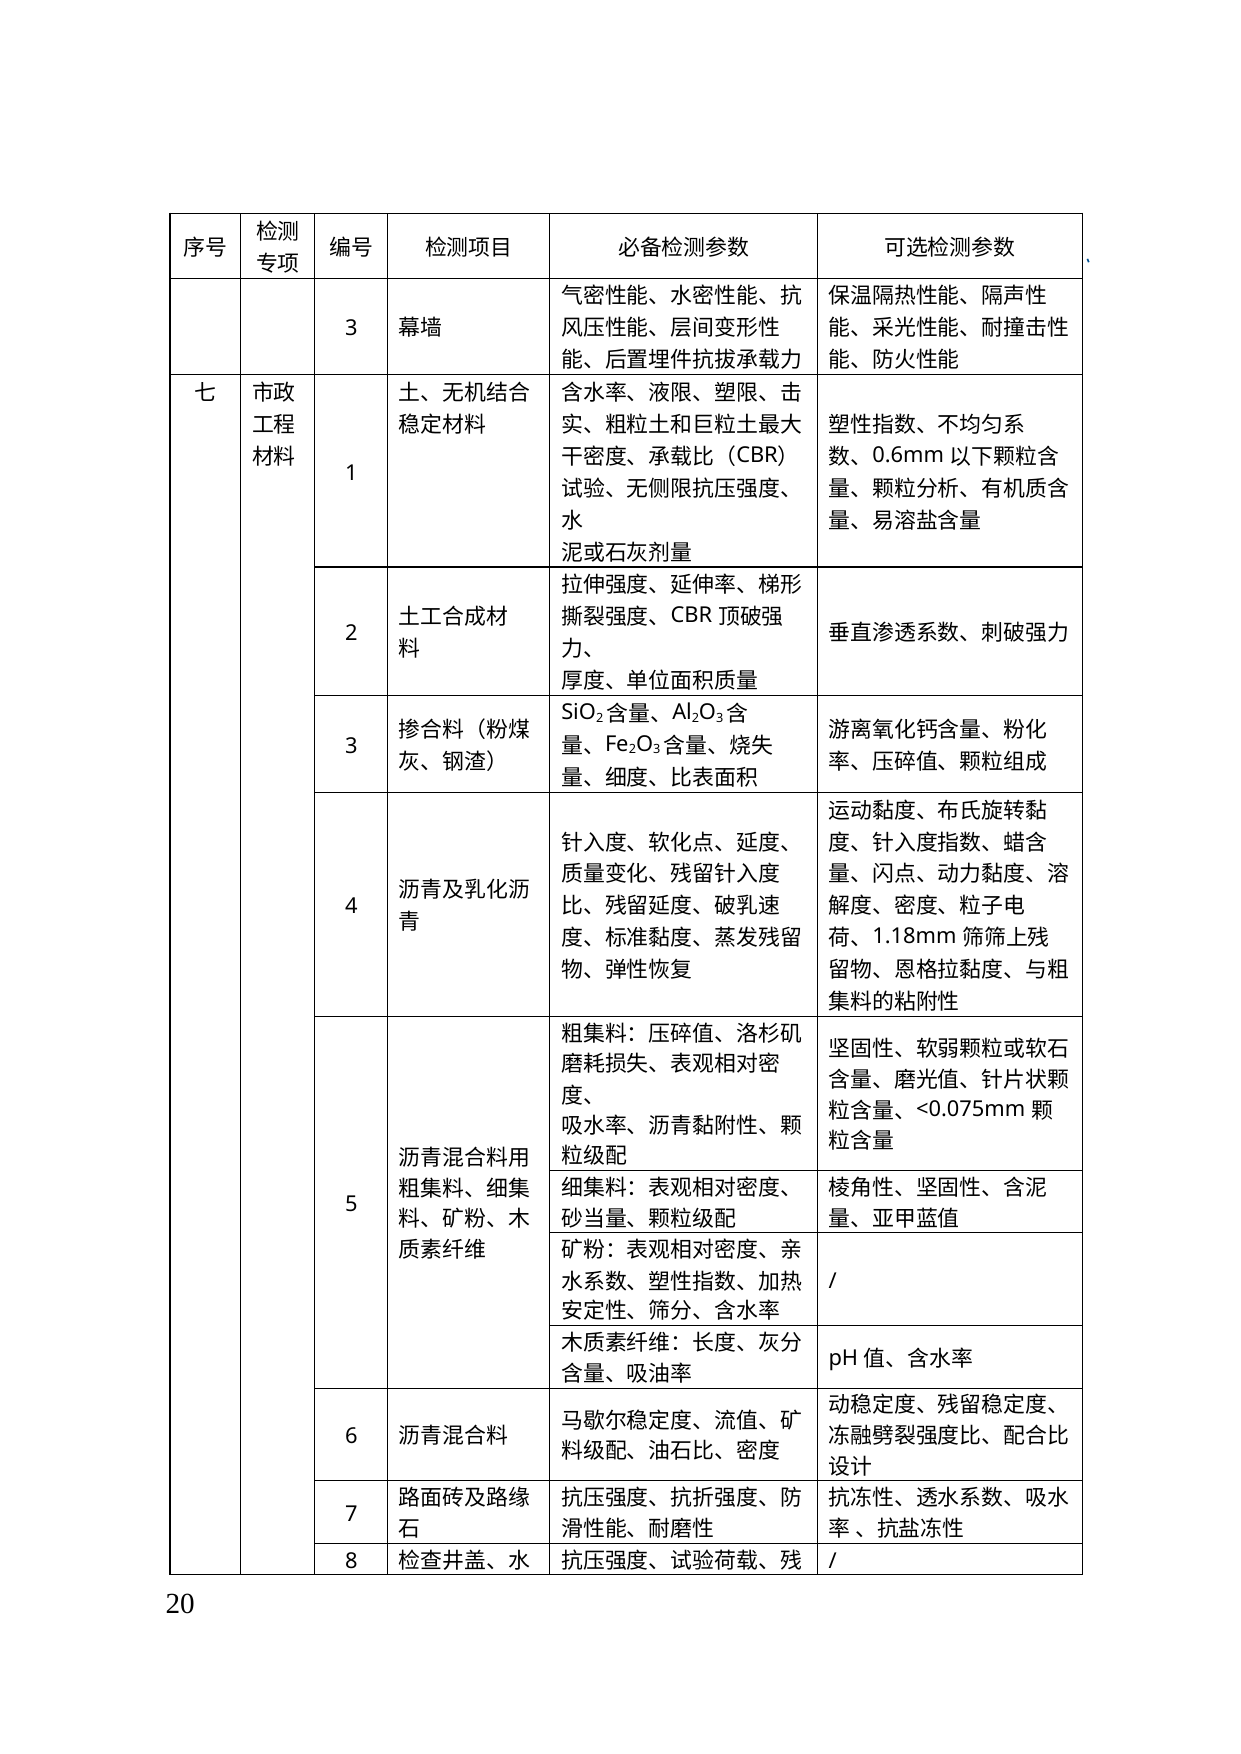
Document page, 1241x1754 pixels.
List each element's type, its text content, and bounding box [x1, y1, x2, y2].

table_cell 幕墙 [388, 279, 549, 374]
table_cell 抗冻性、透水系数、吸水率 、抗盐冻性 [818, 1481, 1082, 1543]
table_cell 路面砖及路缘石 [388, 1481, 549, 1543]
table_cell 粗集料：压碎值、洛杉矶磨耗损失、表观相对密度、 吸水率、沥青黏附性、颗粒级配 [550, 1017, 817, 1170]
table_cell 塑性指数、不均匀系数、0.6mm 以下颗粒含量、颗粒分析、有机质含量、易溶盐含量 [818, 375, 1082, 566]
table_cell 掺合料（粉煤灰、钢渣） [388, 696, 549, 792]
table_cell 含水率、液限、塑限、击实、粗粒土和巨粒土最大干密度、承载比（CBR）试验、无侧限抗压强度、水 泥或石灰剂量 [550, 375, 817, 566]
table_header 可选检测参数 [818, 214, 1082, 277]
table_cell / [818, 1233, 1082, 1325]
table_cell 气密性能、水密性能、抗风压性能、层间变形性能、后置埋件抗拔承载力 [550, 279, 817, 374]
table_cell / [818, 1544, 1082, 1574]
table_cell 拉伸强度、延伸率、梯形撕裂强度、CBR 顶破强力、 厚度、单位面积质量 [550, 568, 817, 695]
table_cell 棱角性、坚固性、含泥量、亚甲蓝值 [818, 1171, 1082, 1232]
table_cell 土、无机结合稳定材料 [388, 375, 549, 566]
table_cell 8 [315, 1544, 387, 1574]
table_cell 细集料：表观相对密度、砂当量、颗粒级配 [550, 1171, 817, 1232]
table_cell SiO2 含量、Al2O3 含量、Fe2O3 含量、烧失量、细度、比表面积 [550, 696, 817, 792]
table_cell 6 [315, 1389, 387, 1480]
table_cell 3 [315, 696, 387, 792]
table_cell 坚固性、软弱颗粒或软石含量、磨光值、针片状颗粒含量、<0.075mm 颗粒含量 [818, 1017, 1082, 1170]
table_cell 保温隔热性能、隔声性能、采光性能、耐撞击性能、防火性能 [818, 279, 1082, 374]
table_cell 矿粉：表观相对密度、亲水系数、塑性指数、加热 安定性、筛分、含水率 [550, 1233, 817, 1325]
table_cell 针入度、软化点、延度、质量变化、残留针入度比、残留延度、破乳速度、标准黏度、蒸发残留物、弹性恢复 [550, 793, 817, 1016]
table_cell 运动黏度、布氏旋转黏度、针入度指数、蜡含量、闪点、动力黏度、溶解度、密度、粒子电荷、1.18mm 筛筛上残留物、恩格拉黏度、与粗集料的粘附性 [818, 793, 1082, 1016]
table_header 检测 专项 [241, 214, 314, 277]
table_cell 3 [315, 279, 387, 374]
table_header 序号 [171, 214, 240, 277]
table_cell 市政工程材料 [241, 375, 314, 1574]
table_cell 5 [315, 1017, 387, 1387]
table_cell 土工合成材 料 [388, 568, 549, 695]
table_header 检测项目 [388, 214, 549, 277]
table_cell 1 [315, 375, 387, 566]
table_cell 检查井盖、水篦、混凝土模块、防撞墩、 隔离墩 [388, 1544, 549, 1574]
table_cell 沥青及乳化沥青 [388, 793, 549, 1016]
table_cell 七 [171, 375, 240, 1574]
table_cell 游离氧化钙含量、粉化率、压碎值、颗粒组成 [818, 696, 1082, 792]
table_cell 7 [315, 1481, 387, 1543]
table_cell 抗压强度、试验荷载、残余变形 [550, 1544, 817, 1574]
table_cell pH 值、含水率 [818, 1326, 1082, 1387]
table_cell 沥青混合料用粗集料、细集料、矿粉、木质素纤维 [388, 1017, 549, 1387]
table_cell 抗压强度、抗折强度、防滑性能、耐磨性 [550, 1481, 817, 1543]
table_cell 2 [315, 568, 387, 695]
table_cell 动稳定度、残留稳定度、冻融劈裂强度比、配合比设计 [818, 1389, 1082, 1480]
table_cell 沥青混合料 [388, 1389, 549, 1480]
table_header 编号 [315, 214, 387, 277]
table_cell 木质素纤维：长度、灰分含量、吸油率 [550, 1326, 817, 1387]
table_cell 4 [315, 793, 387, 1016]
table_header 必备检测参数 [550, 214, 817, 277]
table_cell 垂直渗透系数、刺破强力 [818, 568, 1082, 695]
table_cell 马歇尔稳定度、流值、矿料级配、油石比、密度 [550, 1389, 817, 1480]
